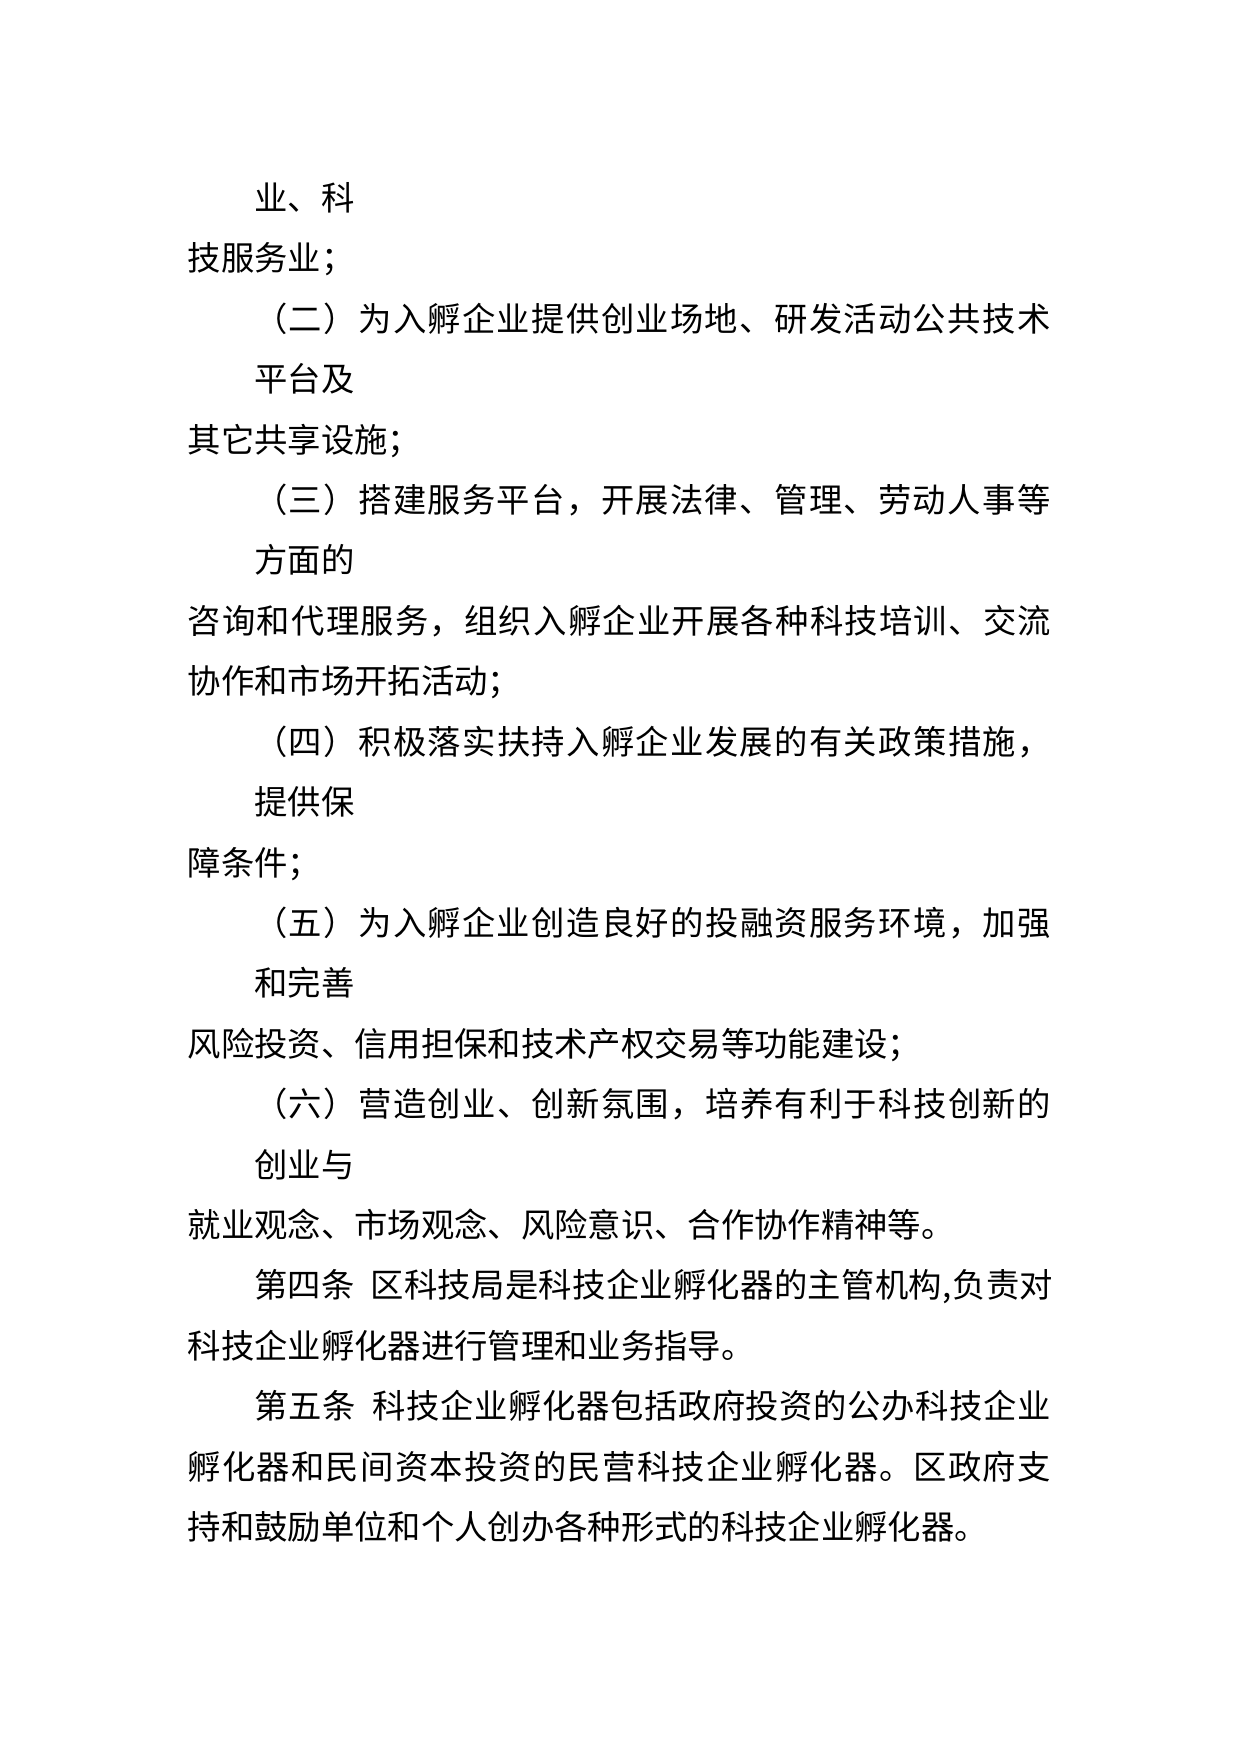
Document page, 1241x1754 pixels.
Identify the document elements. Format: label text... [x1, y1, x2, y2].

text 就业观念、市场观念、风险意识、合作协作精神等。 [187, 1189, 1053, 1249]
text 技服务业； [187, 222, 1053, 283]
text 障条件； [187, 827, 1053, 887]
text （五）为入孵企业创造良好的投融资服务环境，加强和完善 [254, 887, 1053, 1008]
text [254, 162, 1053, 222]
text 第五条 科技企业孵化器包括政府投资的公办科技企业孵化器和民间资本投资的民营科技企业孵化器。区政府支持和鼓励单位和个人创办各种形式的科技企业孵化器。 [187, 1370, 1053, 1552]
text （二）为入孵企业提供创业场地、研发活动公共技术平台及 [254, 283, 1053, 404]
text 第四条 区科技局是科技企业孵化器的主管机构,负责对科技企业孵化器进行管理和业务指导。 [187, 1249, 1053, 1370]
text （六）营造创业、创新氛围，培养有利于科技创新的创业与 [254, 1068, 1053, 1189]
text （四）积极落实扶持入孵企业发展的有关政策措施，提供保 [254, 706, 1053, 827]
text （三）搭建服务平台，开展法律、管理、劳动人事等方面的 [254, 464, 1053, 585]
text 其它共享设施； [187, 404, 1053, 464]
text 咨询和代理服务，组织入孵企业开展各种科技培训、交流、协作和市场开拓活动； [187, 585, 1053, 706]
text 风险投资、信用担保和技术产权交易等功能建设； [187, 1008, 1053, 1068]
